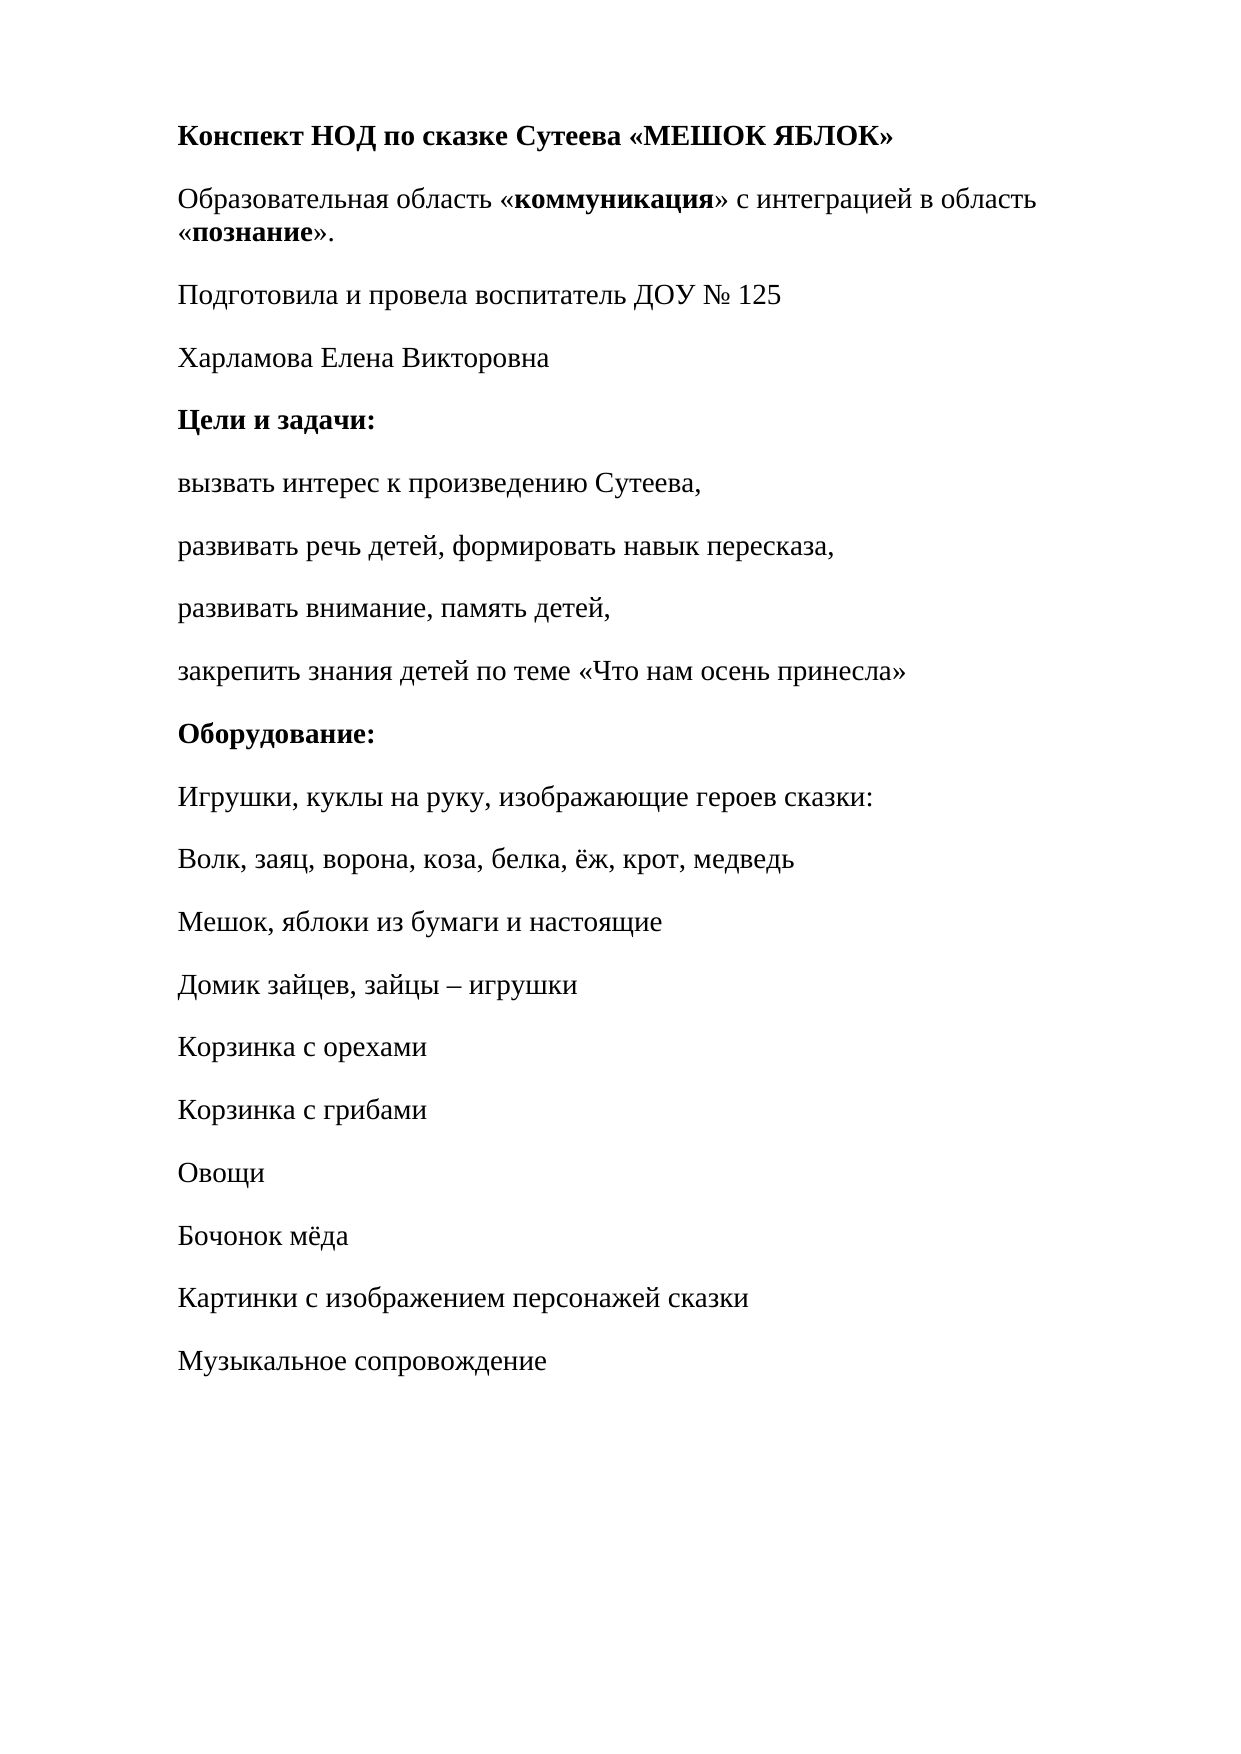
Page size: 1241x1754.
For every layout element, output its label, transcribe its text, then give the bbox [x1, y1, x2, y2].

text Образовательная область «коммуникация» с интеграцией в область «познание». [177, 181, 1152, 248]
text Картинки с изображением персонажей сказки [177, 1280, 1152, 1314]
text Музыкальное сопровождение [177, 1343, 1152, 1377]
text Бочонок мёда [177, 1218, 1152, 1251]
text развивать внимание, память детей, [177, 591, 1152, 624]
text закрепить знания детей по теме «Что нам осень принесла» [177, 653, 1152, 687]
text Игрушки, куклы на руку, изображающие героев сказки: [177, 779, 1152, 812]
text Волк, заяц, ворона, коза, белка, ёж, крот, медведь [177, 841, 1152, 875]
text Овощи [177, 1155, 1152, 1188]
text вызвать интерес к произведению Сутеева, [177, 465, 1152, 499]
text Корзинка с грибами [177, 1092, 1152, 1126]
text Домик зайцев, зайцы – игрушки [177, 967, 1152, 1000]
text Конспект НОД по сказке Сутеева «МЕШОК ЯБЛОК» [177, 118, 1152, 152]
text развивать речь детей, формировать навык пересказа, [177, 528, 1152, 561]
text Оборудование: [177, 716, 1152, 749]
text Корзинка с орехами [177, 1029, 1152, 1063]
text Харламова Елена Викторовна [177, 340, 1152, 373]
text Цели и задачи: [177, 402, 1152, 436]
text Мешок, яблоки из бумаги и настоящие [177, 904, 1152, 938]
text Подготовила и провела воспитатель ДОУ № 125 [177, 277, 1152, 311]
